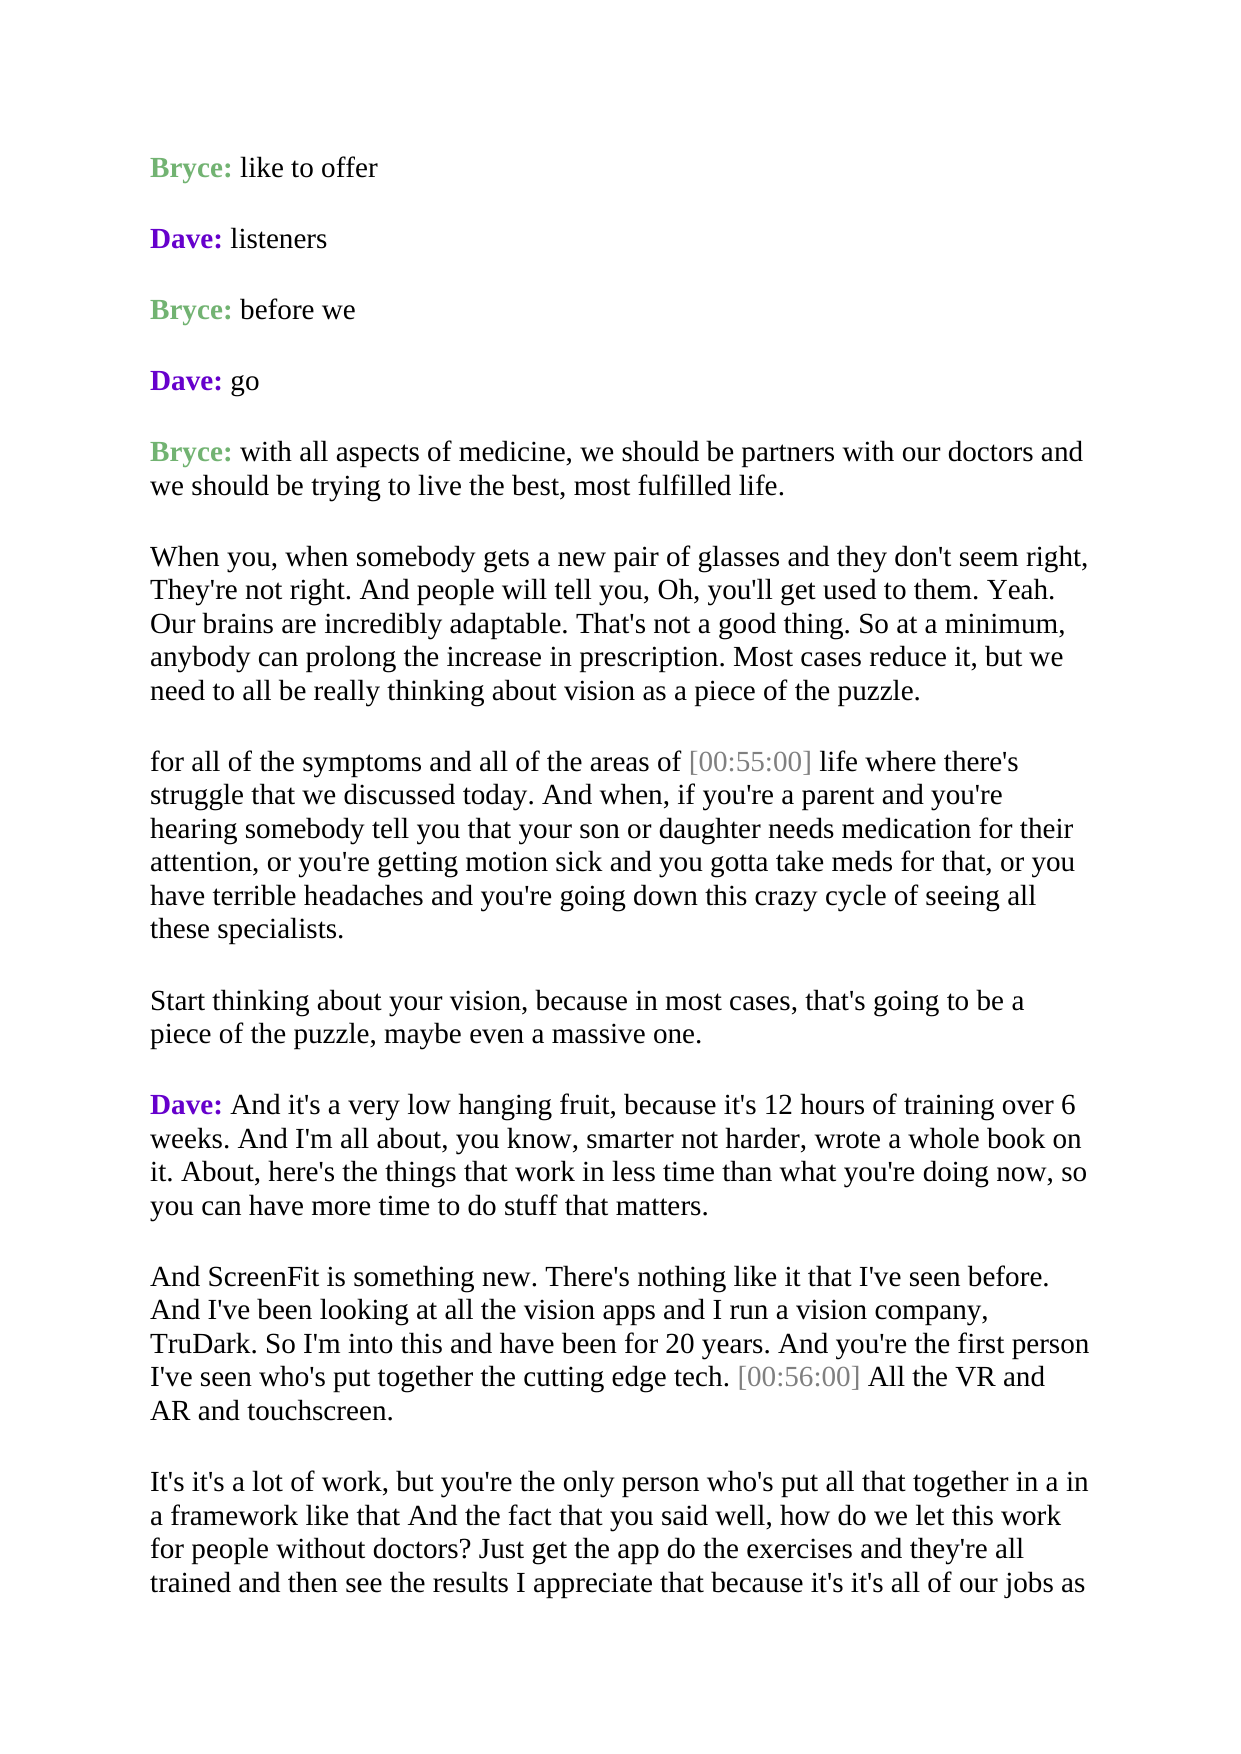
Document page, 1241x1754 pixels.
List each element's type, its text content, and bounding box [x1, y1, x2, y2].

text Bryce: before we [150, 292, 1090, 326]
text And ScreenFit is something new. There's nothing like it that I've seen before. And I've been looking at all the vision apps and I run a vision company, TruDark. So I'm into this and have been for 20 years. And you're the first person I've seen who's put together the cutting edge tech. [00:56:00] All the VR and AR and touchscreen. [150, 1259, 1090, 1427]
text for all of the symptoms and all of the areas of [00:55:00] life where there's struggle that we discussed today. And when, if you're a parent and you're hearing somebody tell you that your son or daughter needs medication for their attention, or you're getting motion sick and you gotta take meds for that, or you have terrible headaches and you're going down this crazy cycle of seeing all these specialists. [150, 744, 1090, 945]
text Bryce: like to offer [150, 150, 1090, 183]
text Dave: listeners [150, 221, 1090, 254]
text When you, when somebody gets a new pair of glasses and they don't seem right, They're not right. And people will tell you, Oh, you'll get used to them. Yeah. Our brains are incredibly adaptable. That's not a good thing. So at a minimum, anybody can prolong the increase in prescription. Most cases reduce it, but we need to all be really thinking about vision as a piece of the puzzle. [150, 539, 1090, 706]
text Dave: And it's a very low hanging fruit, because it's 12 hours of training over 6 weeks. And I'm all about, you know, smarter not harder, wrote a whole book on it. About, here's the things that work in less time than what you're doing now, so you can have more time to do stuff that matters. [150, 1087, 1090, 1221]
text Bryce: with all aspects of medicine, we should be partners with our doctors and we should be trying to live the best, most fulfilled life. [150, 434, 1090, 501]
text Start thinking about your vision, because in most cases, that's going to be a piece of the puzzle, maybe even a massive one. [150, 983, 1090, 1050]
text Dave: go [150, 363, 1090, 397]
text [150, 1464, 1090, 1598]
